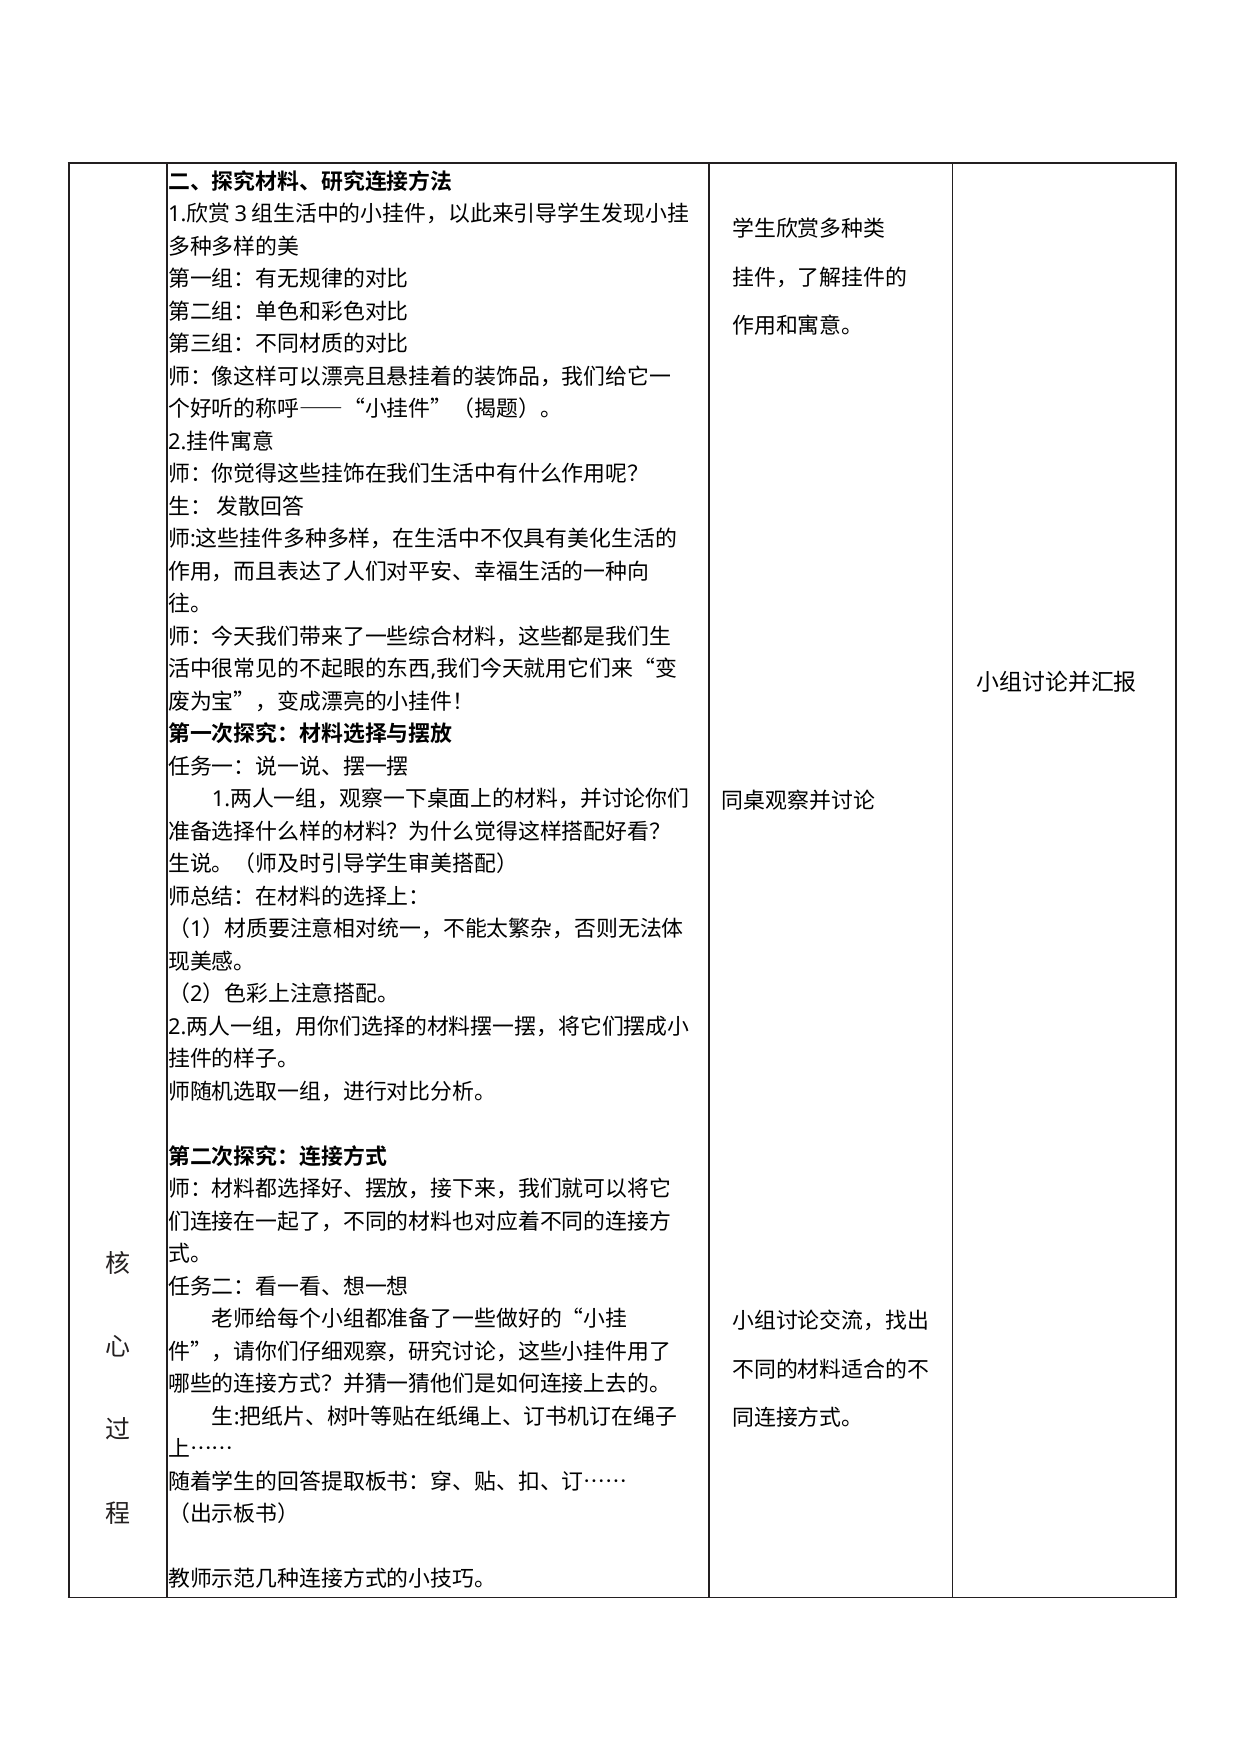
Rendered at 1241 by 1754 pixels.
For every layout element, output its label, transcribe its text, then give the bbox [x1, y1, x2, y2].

table_cell 小组讨论并汇报 [953, 164, 1175, 1597]
table_cell 学生欣赏多种类 挂件，了解挂件的 作用和寓意。 同桌观察并讨论 小组讨论交流，找出 不同的材料适合的不 同连接方式。 [710, 164, 952, 1597]
table_cell 核 心 过 程 [70, 164, 166, 1597]
table_cell 探究材料、研究连接方法 1.欣赏3组生活中的小挂件，以此来引导学生发现小挂 多种多样的美 第一组：有无规律的对比 第二组：单色和彩色对比 第三组：不同材质的对比 师：像这样可以漂亮且悬挂着的装饰品，我们给它一个好听的称呼——“小挂件”（揭题）。 2.挂件寓意 师：你觉得这些挂饰在我们生活中有什么作用呢？ 生： 发散回答 师:这些挂件多种多样，在生活中不仅具有美化生活的作用，而且表达了人们对平安、幸福生活的一种向往。 师：今天我们带来了一些综合材料，这些都是我们生活中很常见的不起眼的东西,我们今天就用它们来“变废为宝”，变成漂亮的小挂件！ 第一次探究：材料选择与摆放 任务一：说一说、摆一摆 1.两人一组，观察一下桌面上的材料，并讨论你们准备选择什么样的材料？为什么觉得这样搭配好看？ 生说。（师及时引导学生审美搭配） 师总结：在材料的选择上： 材质要注意相对统一，不能太繁杂，否则无法体现美感。 色彩上注意搭配。 2.两人一组，用你们选择的材料摆一摆，将它们摆成小挂件的样子。 师随机选取一组，进行对比分析。 第二次探究：连接方式 师：材料都选择好、摆放，接下来，我们就可以将它们连接在一起了，不同的材料也对应着不同的连接方式。 任务二：看一看、想一想 老师给每个小组都准备了一些做好的“小挂件”，请你们仔细观察，研究讨论，这些小挂件用了哪些的连接方式？并猜一猜他们是如何连接上去的。 生:把纸片、树叶等贴在纸绳上、订书机订在绳子上…… 随着学生的回答提取板书：穿、贴、扣、订…… （出示板书） 教师示范几种连接方式的小技巧。 [168, 164, 708, 1597]
